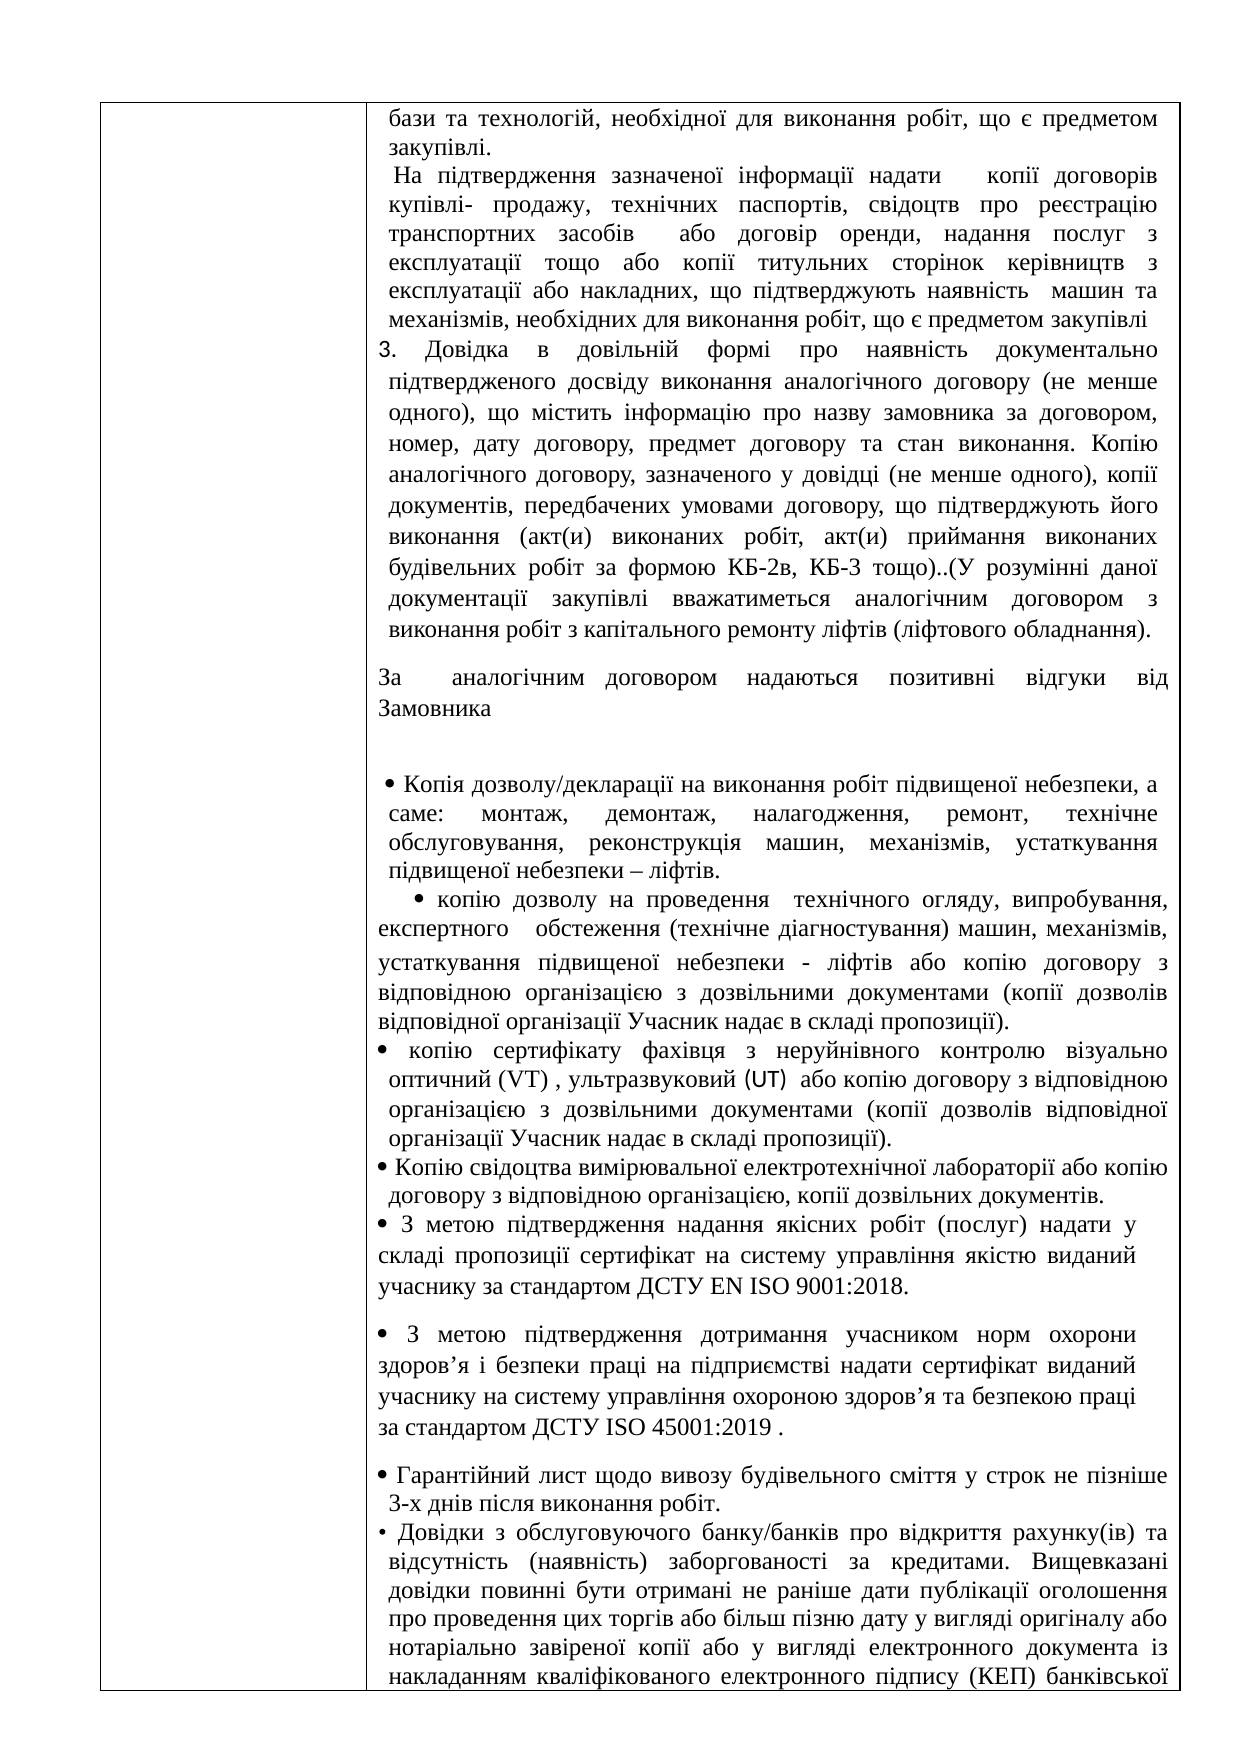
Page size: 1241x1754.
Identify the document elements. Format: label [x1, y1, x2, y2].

table_header [367, 103, 1179, 1690]
table_header [101, 103, 366, 1690]
